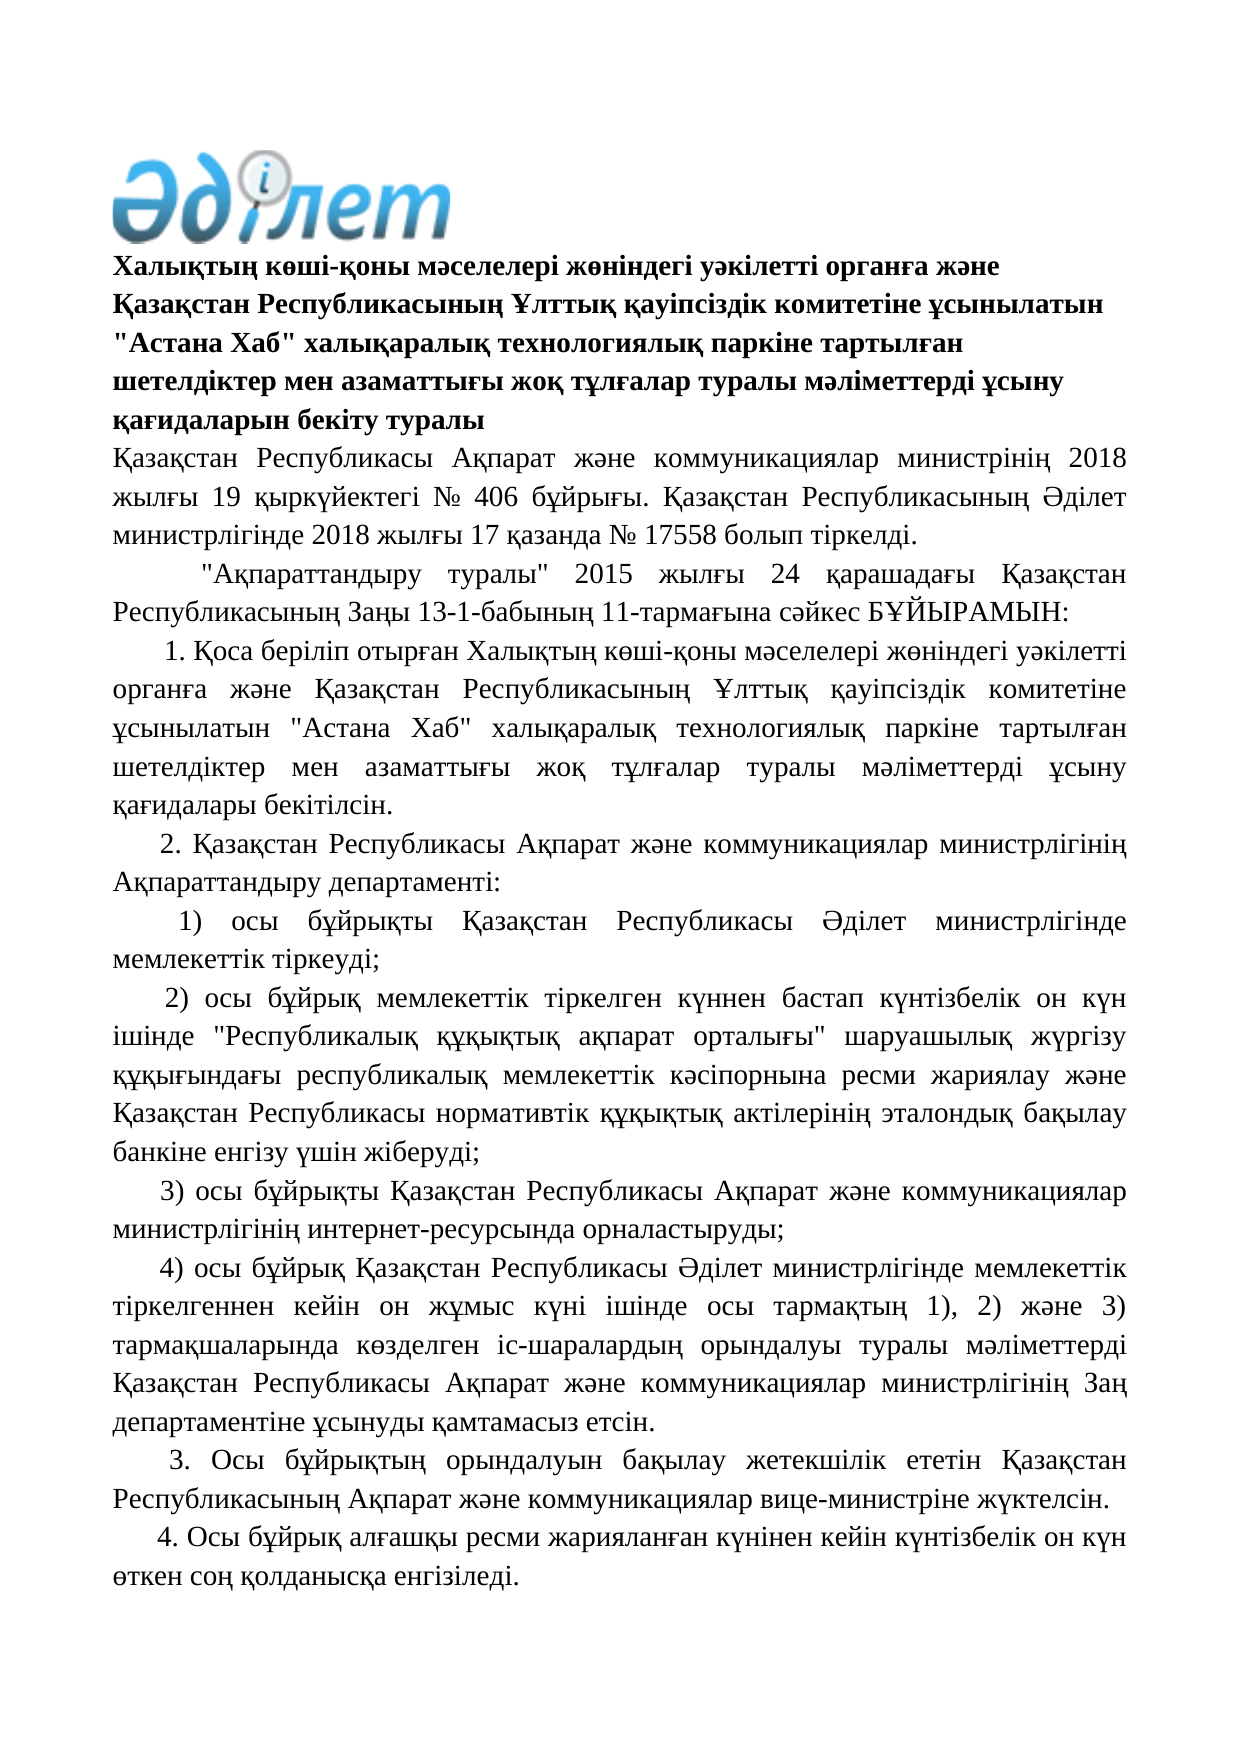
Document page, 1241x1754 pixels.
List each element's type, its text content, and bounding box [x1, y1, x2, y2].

text Қазақстан Республикасы Ақпарат және коммуникациялар министрінің 2018 жылғы 19 қыркүйектегі № 406 бұйрығы. Қазақстан Республикасының Әділет министрлігінде 2018 жылғы 17 қазанда № 17558 болып тіркелді. [112, 440, 1128, 551]
text 1. Қоса беріліп отырған Халықтың көші-қоны мәселелері жөніндегі уәкілетті органға және Қазақстан Республикасының Ұлттық қауіпсіздік комитетіне ұсынылатын "Астана Хаб" халықаралық технологиялық паркіне тартылған шетелдіктер мен азаматтығы жоқ тұлғалар туралы мәліметтерді ұсыну қағидалары бекітілсін. [112, 633, 1128, 821]
text Халықтың көші-қоны мәселелері жөніндегі уәкілетті органға және Қазақстан Республикасының Ұлттық қауіпсіздік комитетіне ұсынылатын "Астана Хаб" халықаралық технологиялық паркіне тартылған шетелдіктер мен азаматтығы жоқ тұлғалар туралы мәліметтерді ұсыну қағидаларын бекіту туралы [112, 248, 1128, 435]
text 2) осы бұйрық мемлекеттік тіркелген күннен бастап күнтізбелік он күн ішінде "Республикалық құқықтық ақпарат орталығы" шаруашылық жүргізу құқығындағы республикалық мемлекеттік кәсіпорнына ресми жариялау және Қазақстан Республикасы нормативтік құқықтық актілерінің эталондық бақылау банкіне енгізу үшін жіберуді; [112, 980, 1128, 1168]
text 4) осы бұйрық Қазақстан Республикасы Әділет министрлігінде мемлекеттік тіркелгеннен кейін он жұмыс күні ішінде осы тармақтың 1), 2) және 3) тармақшаларында көзделген іс-шаралардың орындалуы туралы мәліметтерді Қазақстан Республикасы Ақпарат және коммуникациялар министрлігінің Заң департаментіне ұсынуды қамтамасыз етсін. [112, 1250, 1128, 1437]
text 3. Осы бұйрықтың орындалуын бақылау жетекшілік ететін Қазақстан Республикасының Ақпарат және коммуникациялар вице-министріне жүктелсін. [112, 1442, 1128, 1514]
text 3) осы бұйрықты Қазақстан Республикасы Ақпарат және коммуникациялар министрлігінің интернет-ресурсында орналастыруды; [112, 1173, 1128, 1245]
text 1) осы бұйрықты Қазақстан Республикасы Әділет министрлігінде мемлекеттік тіркеуді; [112, 903, 1128, 975]
text 4. Осы бұйрық алғашқы ресми жарияланған күнінен кейін күнтізбелік он күн өткен соң қолданысқа енгізіледі. [112, 1519, 1128, 1592]
picture [112, 150, 451, 244]
text 2. Қазақстан Республикасы Ақпарат және коммуникациялар министрлігінің Ақпараттандыру департаменті: [112, 826, 1128, 898]
text "Ақпараттандыру туралы" 2015 жылғы 24 қарашадағы Қазақстан Республикасының Заңы 13-1-бабының 11-тармағына сәйкес БҰЙЫРАМЫН: [112, 556, 1128, 628]
